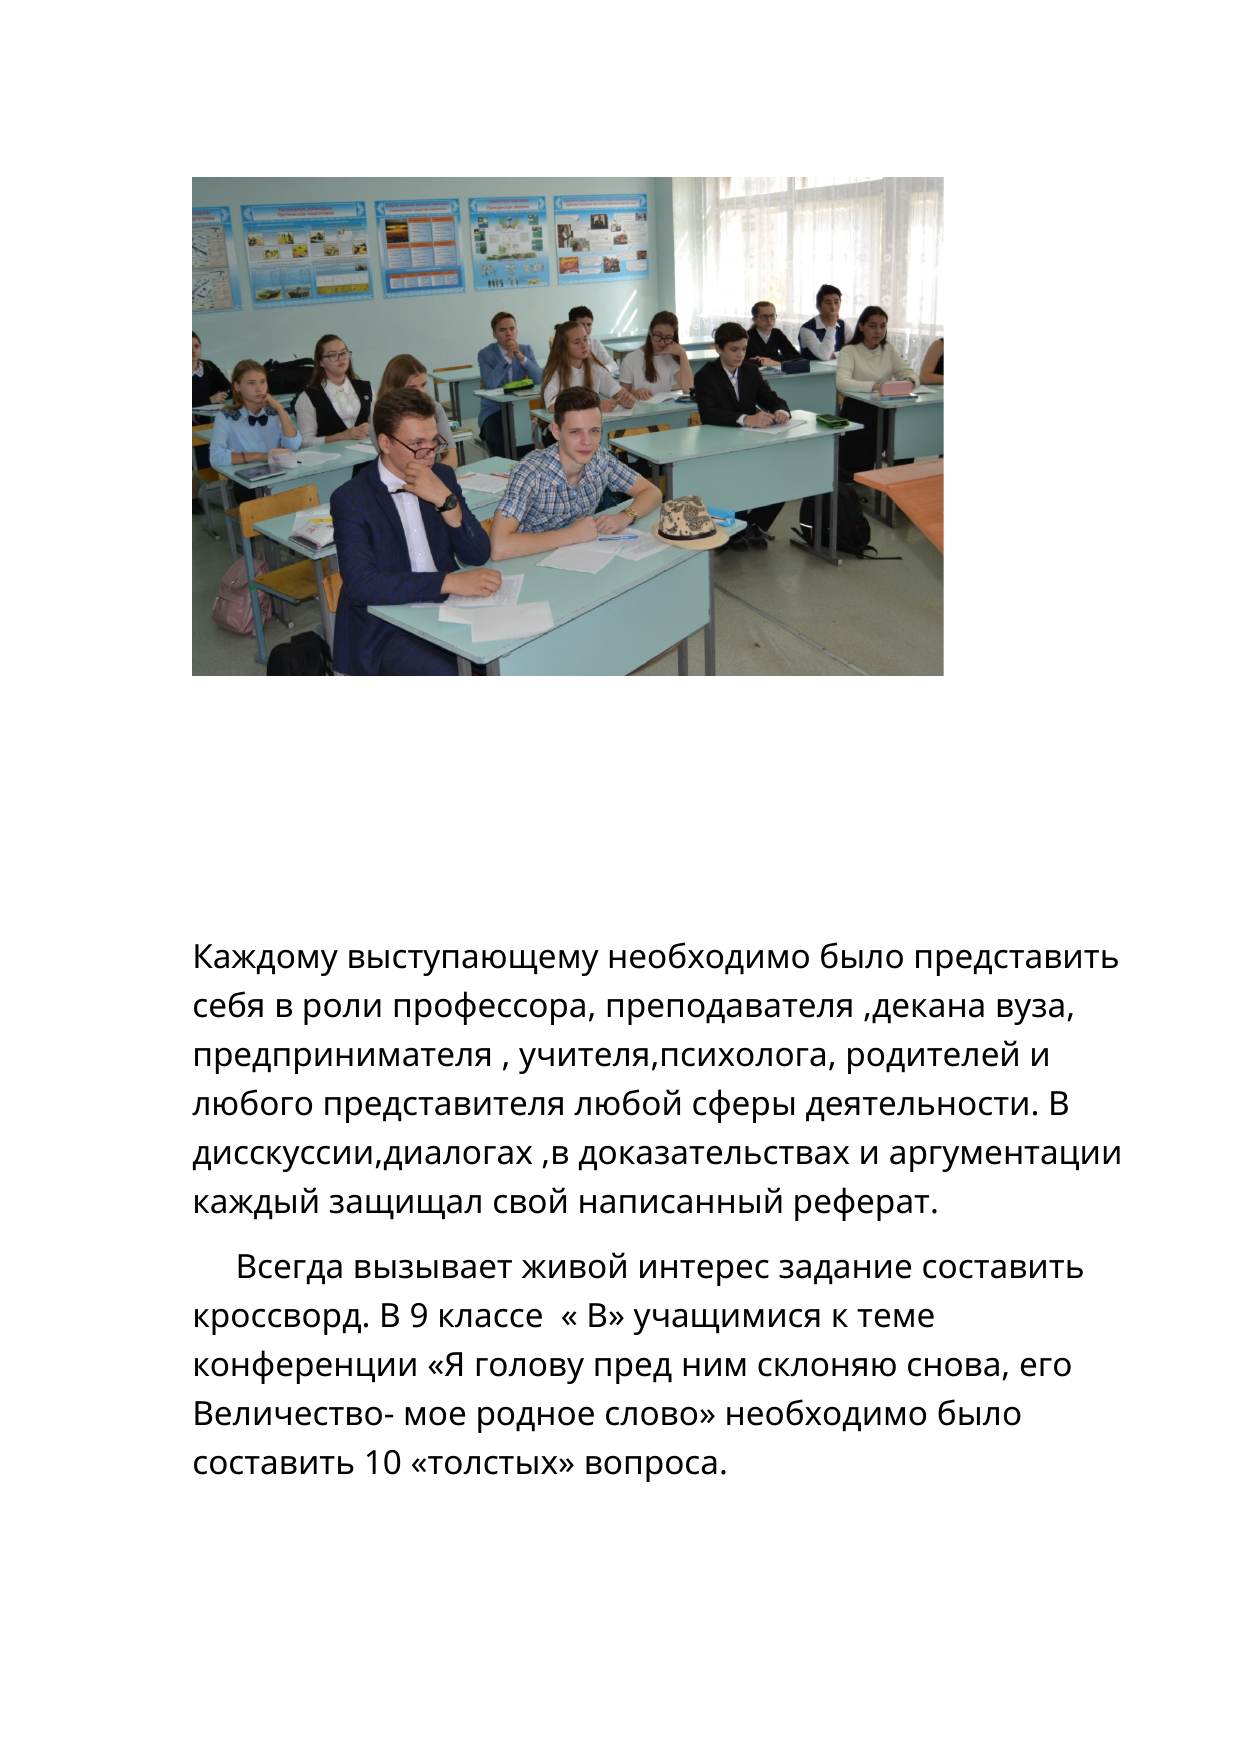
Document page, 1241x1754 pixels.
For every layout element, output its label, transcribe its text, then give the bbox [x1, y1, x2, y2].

text Каждому выступающему необходимо было представить себя в роли профессора, преподавателя ,декана вуза, предпринимателя , учителя,психолога, родителей и любого представителя любой сферы деятельности. В дисскуссии,диалогах ,в доказательствах и аргументации каждый защищал свой написанный реферат. [192, 933, 1152, 1223]
picture [192, 177, 944, 676]
text Всегда вызывает живой интерес задание составить кроссворд. В 9 классе « В» учащимися к теме конференции «Я голову пред ним склоняю снова, его Величество- мое родное слово» необходимо было составить 10 «толстых» вопроса. [192, 1243, 1152, 1484]
